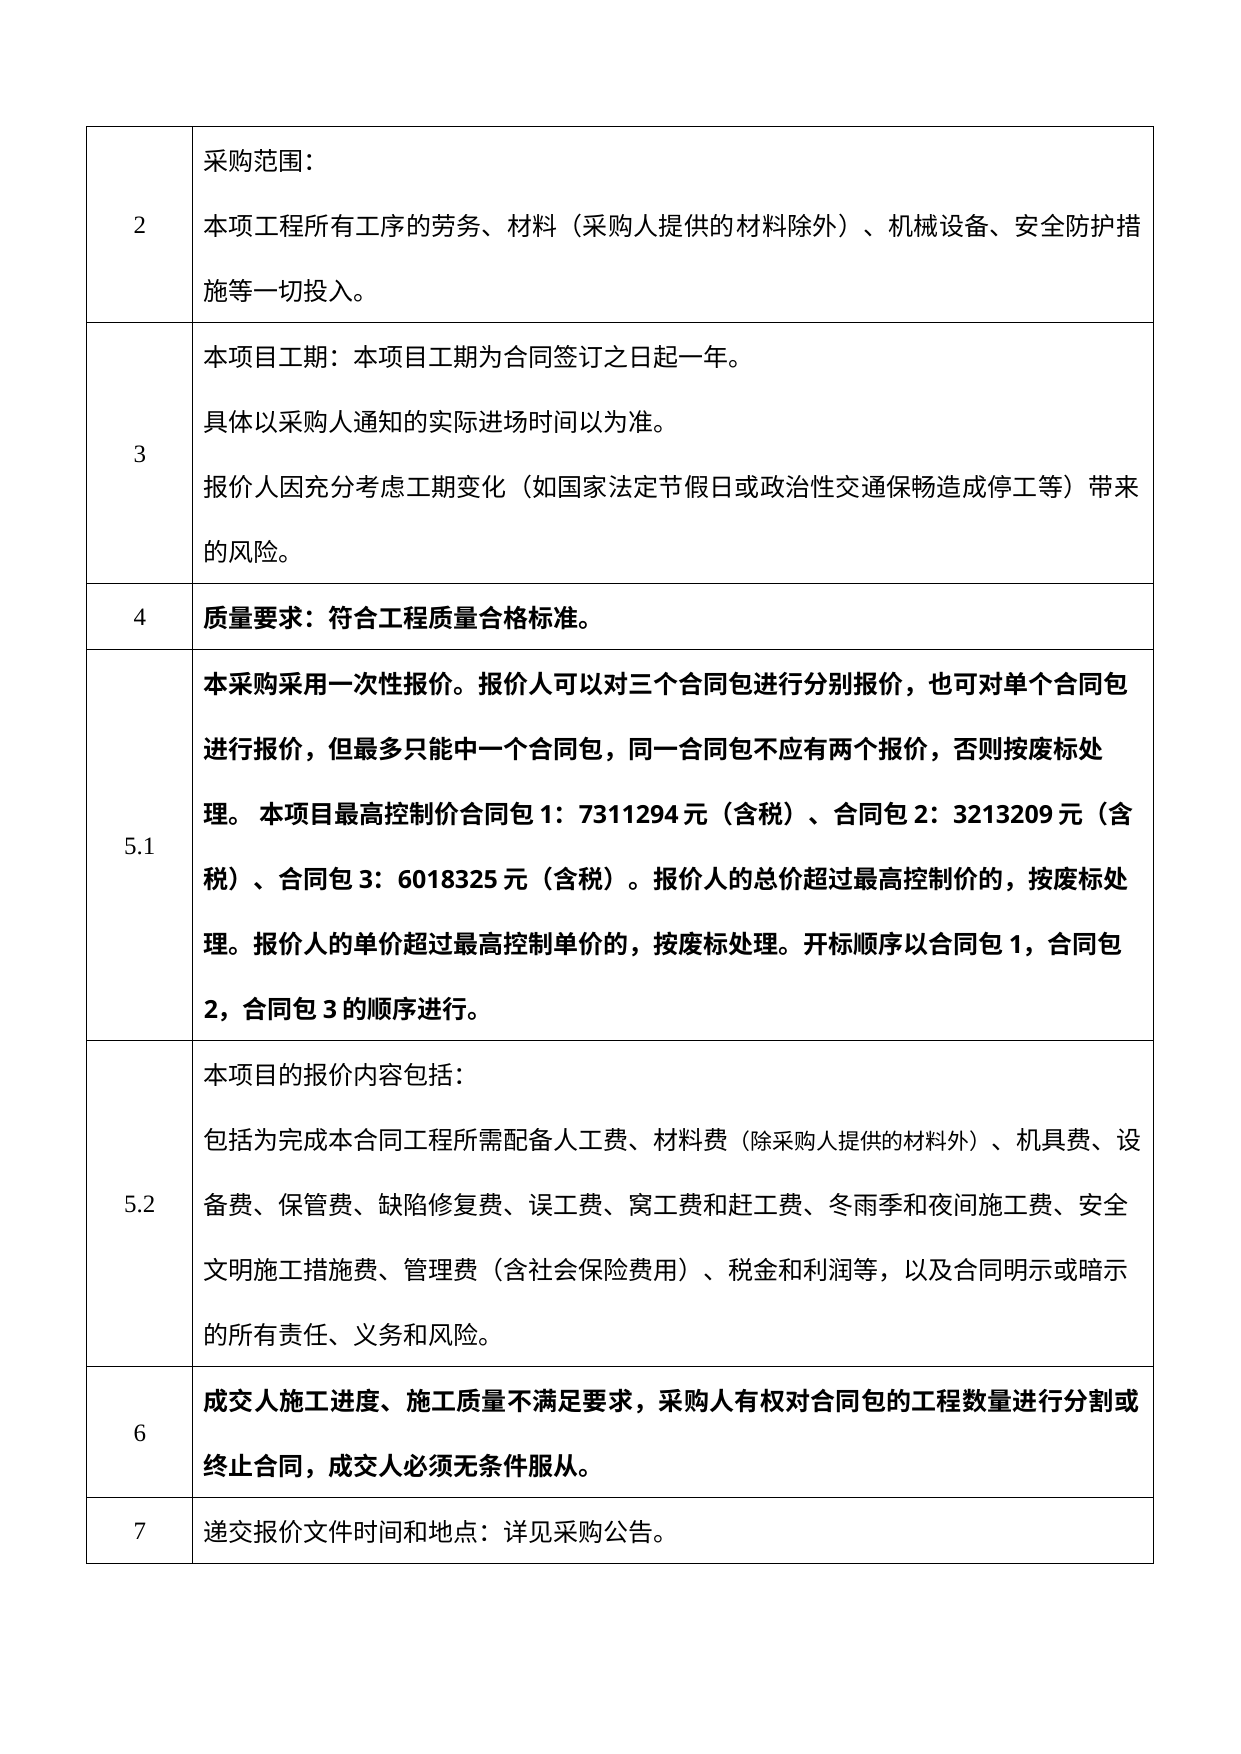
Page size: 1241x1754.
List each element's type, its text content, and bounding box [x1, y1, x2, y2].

table_cell 6 [87, 1367, 192, 1497]
table_cell 7 [87, 1498, 192, 1563]
table_cell 本采购采用一次性报价。报价人可以对三个合同包进行分别报价，也可对单个合同包 进行报价，但最多只能中一个合同包，同一合同包不应有两个报价，否则按废标处理。 本项目最高控制价合同包1：7311294元（含税）、合同包2：3213209元（含税）、合同包3：6018325元（含税）。报价人的总价超过最高控制价的，按废标处理。报价人的单价超过最高控制单价的，按废标处理。开标顺序以合同包1，合同包2，合同包3的顺序进行。 [193, 650, 1153, 1040]
table_cell 采购范围： 本项工程所有工序的劳务、材料（采购人提供的材料除外）、机械设备、安全防护措施等一切投入。 [193, 127, 1153, 322]
table_cell 4 [87, 584, 192, 649]
table_cell 成交人施工进度、施工质量不满足要求，采购人有权对合同包的工程数量进行分割或终止合同，成交人必须无条件服从。 [193, 1367, 1153, 1497]
table_cell 本项目工期：本项目工期为合同签订之日起一年。 具体以采购人通知的实际进场时间以为准。 报价人因充分考虑工期变化（如国家法定节假日或政治性交通保畅造成停工等）带来的风险。 [193, 323, 1153, 583]
table_cell 质量要求：符合工程质量合格标准。 [193, 584, 1153, 649]
table_cell 2 [87, 127, 192, 322]
table_cell 5.2 [87, 1041, 192, 1366]
table_cell 本项目的报价内容包括： 包括为完成本合同工程所需配备人工费、材料费（除采购人提供的材料外）、机具费、设备费、保管费、缺陷修复费、误工费、窝工费和赶工费、冬雨季和夜间施工费、安全文明施工措施费、管理费（含社会保险费用）、税金和利润等，以及合同明示或暗示的所有责任、义务和风险。 [193, 1041, 1153, 1366]
table_cell 5.1 [87, 650, 192, 1040]
table_cell 3 [87, 323, 192, 583]
table_cell 递交报价文件时间和地点：详见采购公告。 [193, 1498, 1153, 1563]
